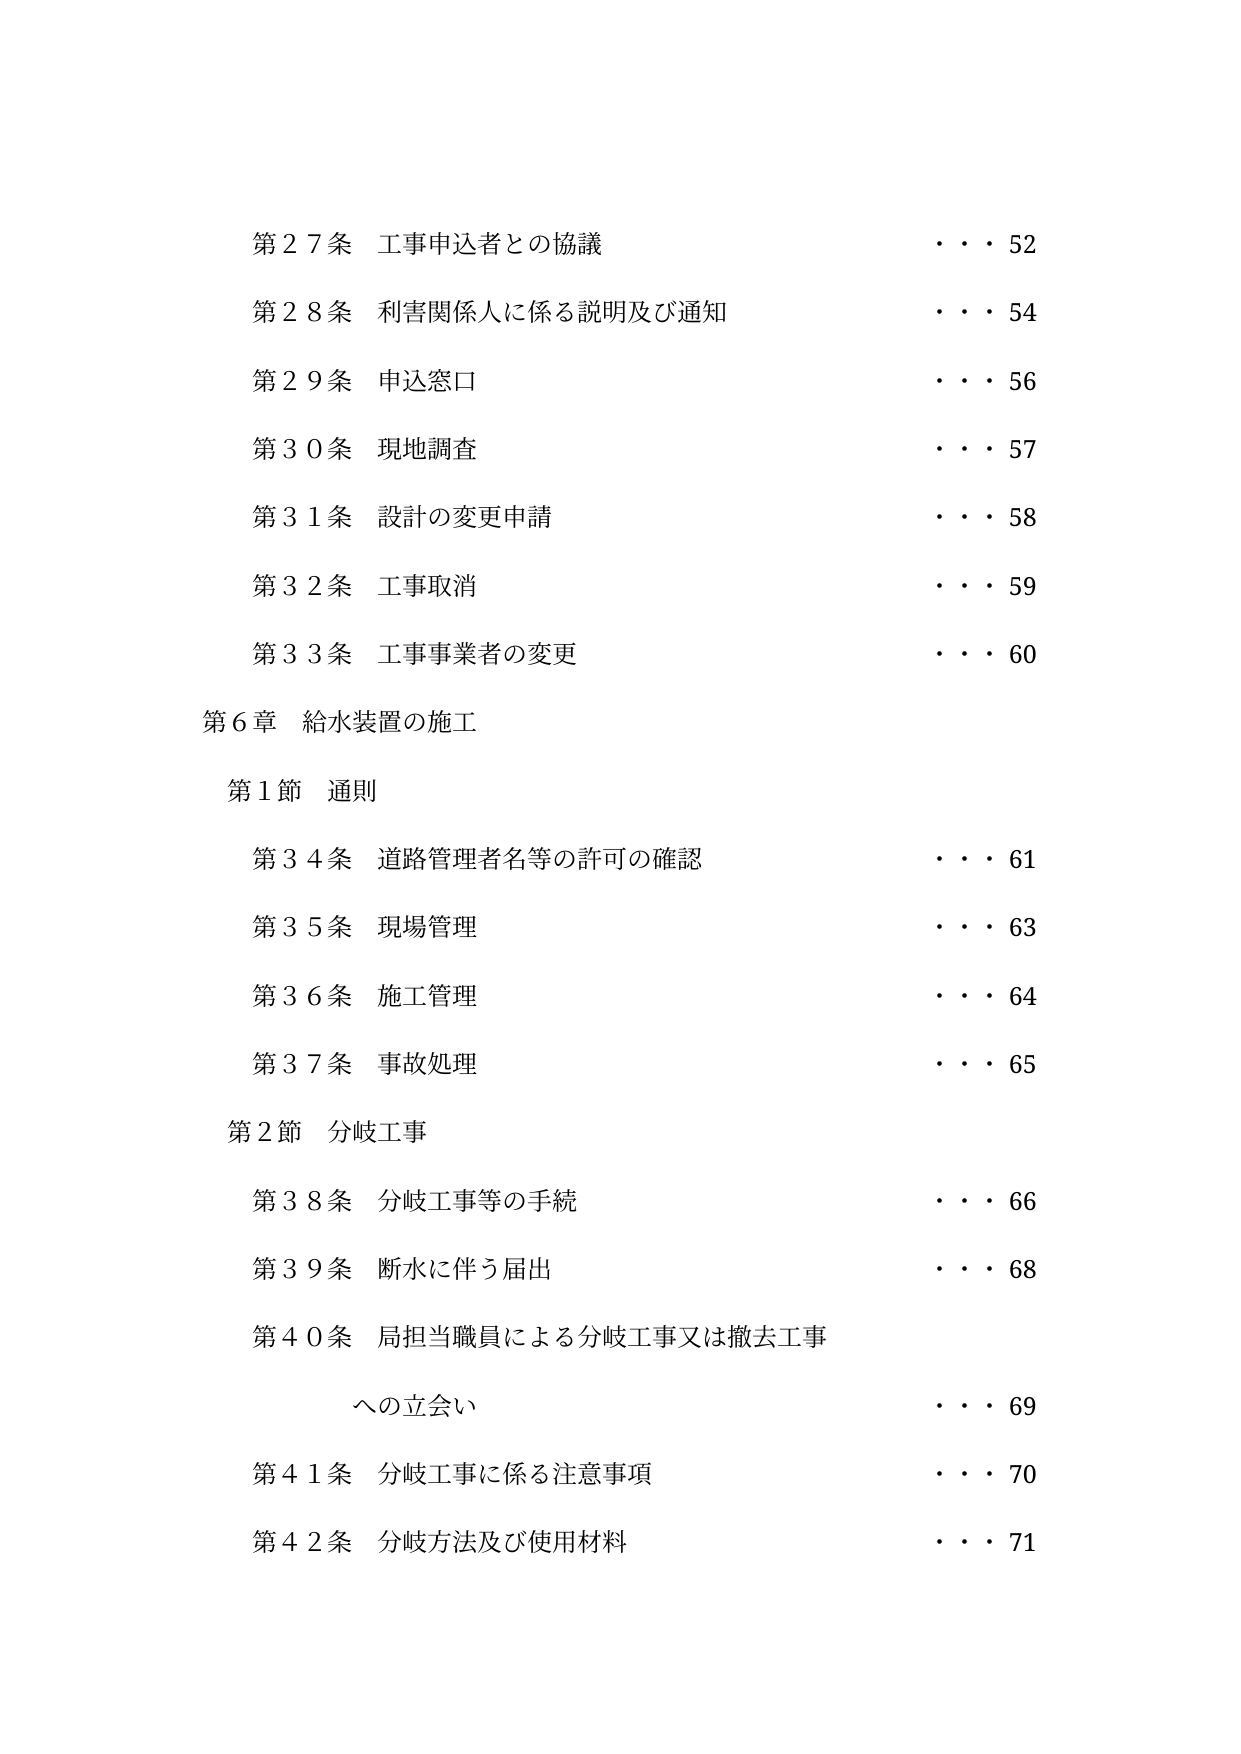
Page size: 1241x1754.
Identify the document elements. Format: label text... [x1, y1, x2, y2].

text 第４２条 分岐方法及び使用材料 ・・・ 71 [177, 1507, 1054, 1575]
text 第３３条 工事事業者の変更 ・・・ 60 [177, 618, 1054, 687]
text 第３６条 施工管理 ・・・ 64 [177, 960, 1054, 1028]
text 第３４条 道路管理者名等の許可の確認 ・・・ 61 [177, 823, 1054, 892]
text 第４１条 分岐工事に係る注意事項 ・・・ 70 [177, 1438, 1054, 1507]
text 第３２条 工事取消 ・・・ 59 [177, 550, 1054, 618]
text 第３９条 断水に伴う届出 ・・・ 68 [177, 1233, 1054, 1302]
text 第２７条 工事申込者との協議 ・・・ 52 [177, 208, 1054, 277]
text 第３５条 現場管理 ・・・ 63 [177, 892, 1054, 960]
text 第１節 通則 [177, 755, 1054, 823]
text 第２節 分岐工事 [177, 1097, 1054, 1165]
text 第２９条 申込窓口 ・・・ 56 [177, 345, 1054, 413]
text 第３１条 設計の変更申請 ・・・ 58 [177, 482, 1054, 550]
text 第２８条 利害関係人に係る説明及び通知 ・・・ 54 [177, 277, 1054, 345]
text 第３７条 事故処理 ・・・ 65 [177, 1028, 1054, 1097]
text 第３８条 分岐工事等の手続 ・・・ 66 [177, 1165, 1054, 1233]
text 第４０条 局担当職員による分岐工事又は撤去工事 [177, 1302, 1054, 1370]
text への立会い ・・・ 69 [177, 1370, 1054, 1438]
text 第３０条 現地調査 ・・・ 57 [177, 413, 1054, 482]
text 第６章 給水装置の施工 [177, 687, 1054, 755]
